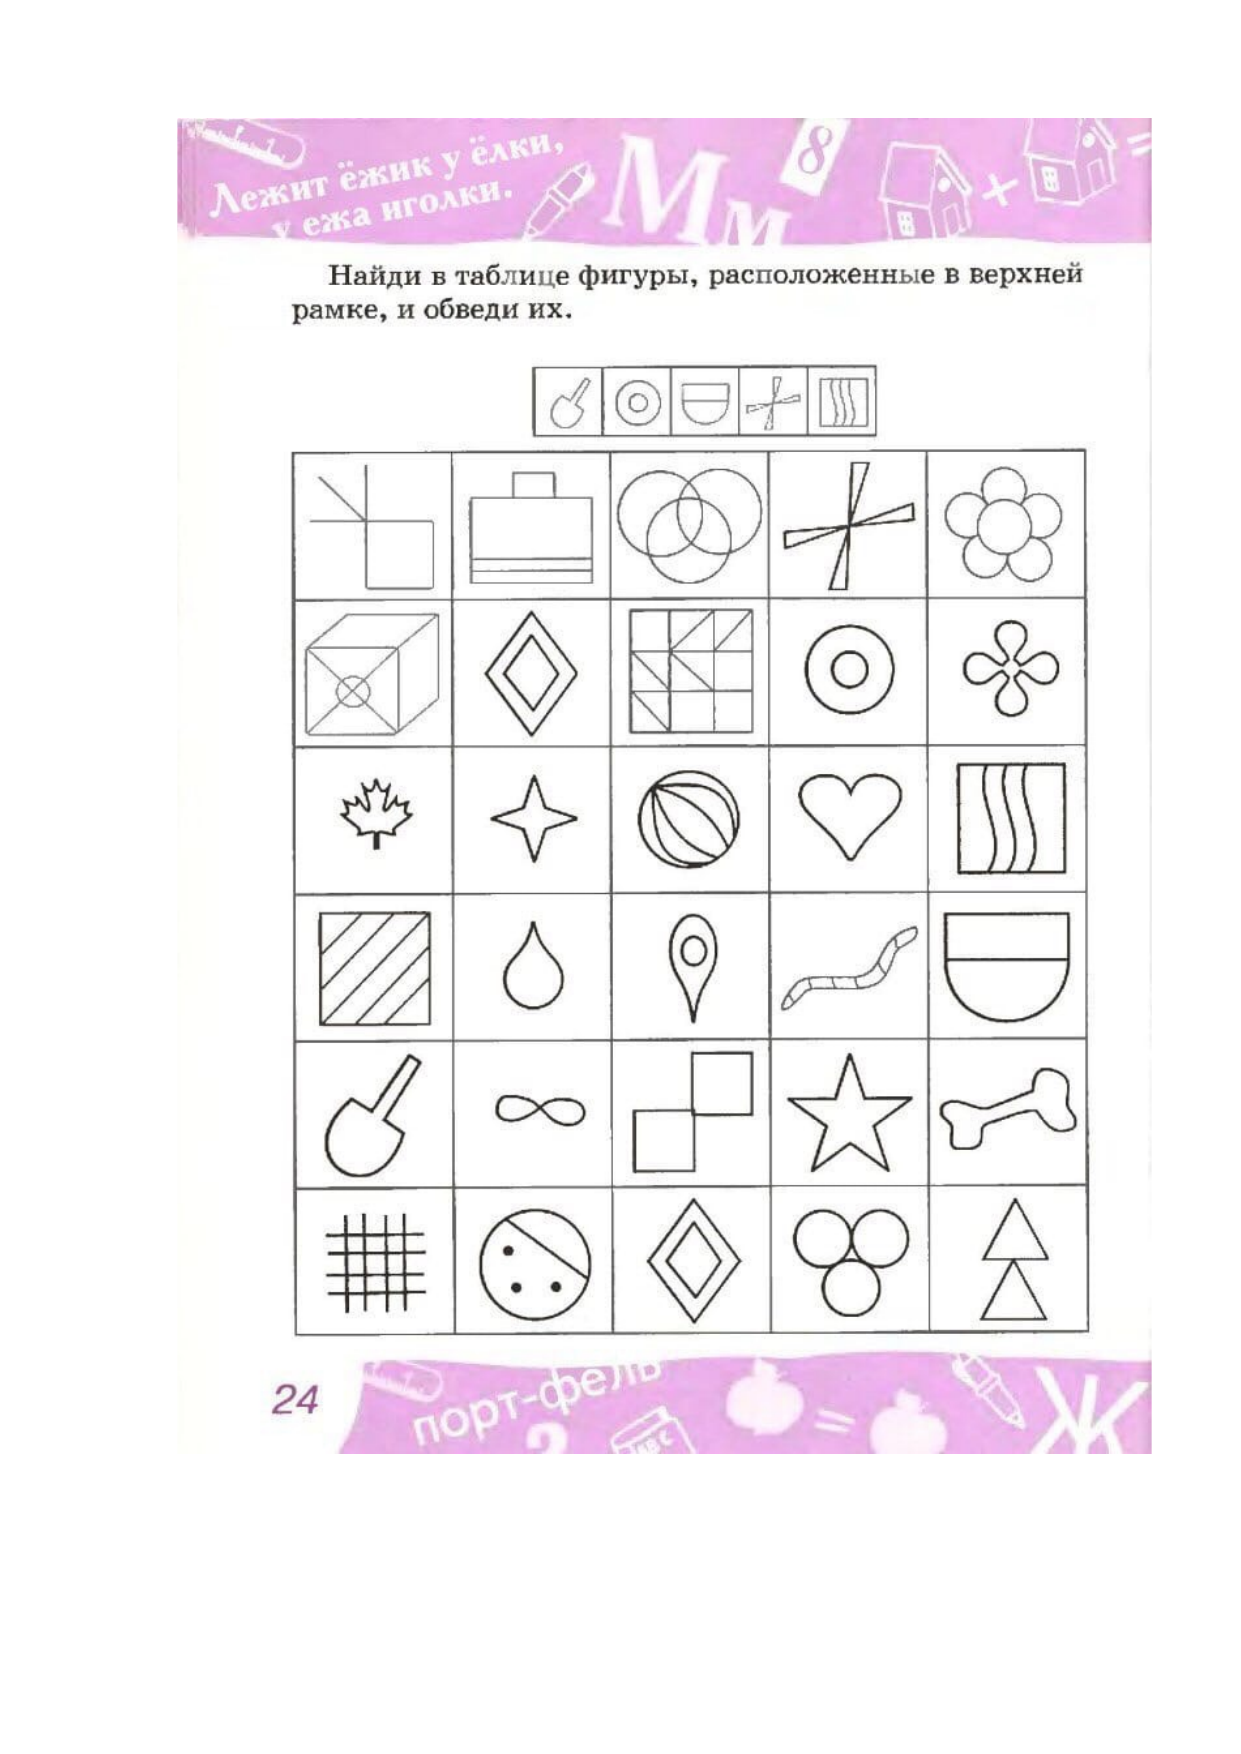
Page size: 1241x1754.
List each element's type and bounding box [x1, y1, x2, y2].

picture [177, 118, 1152, 1454]
